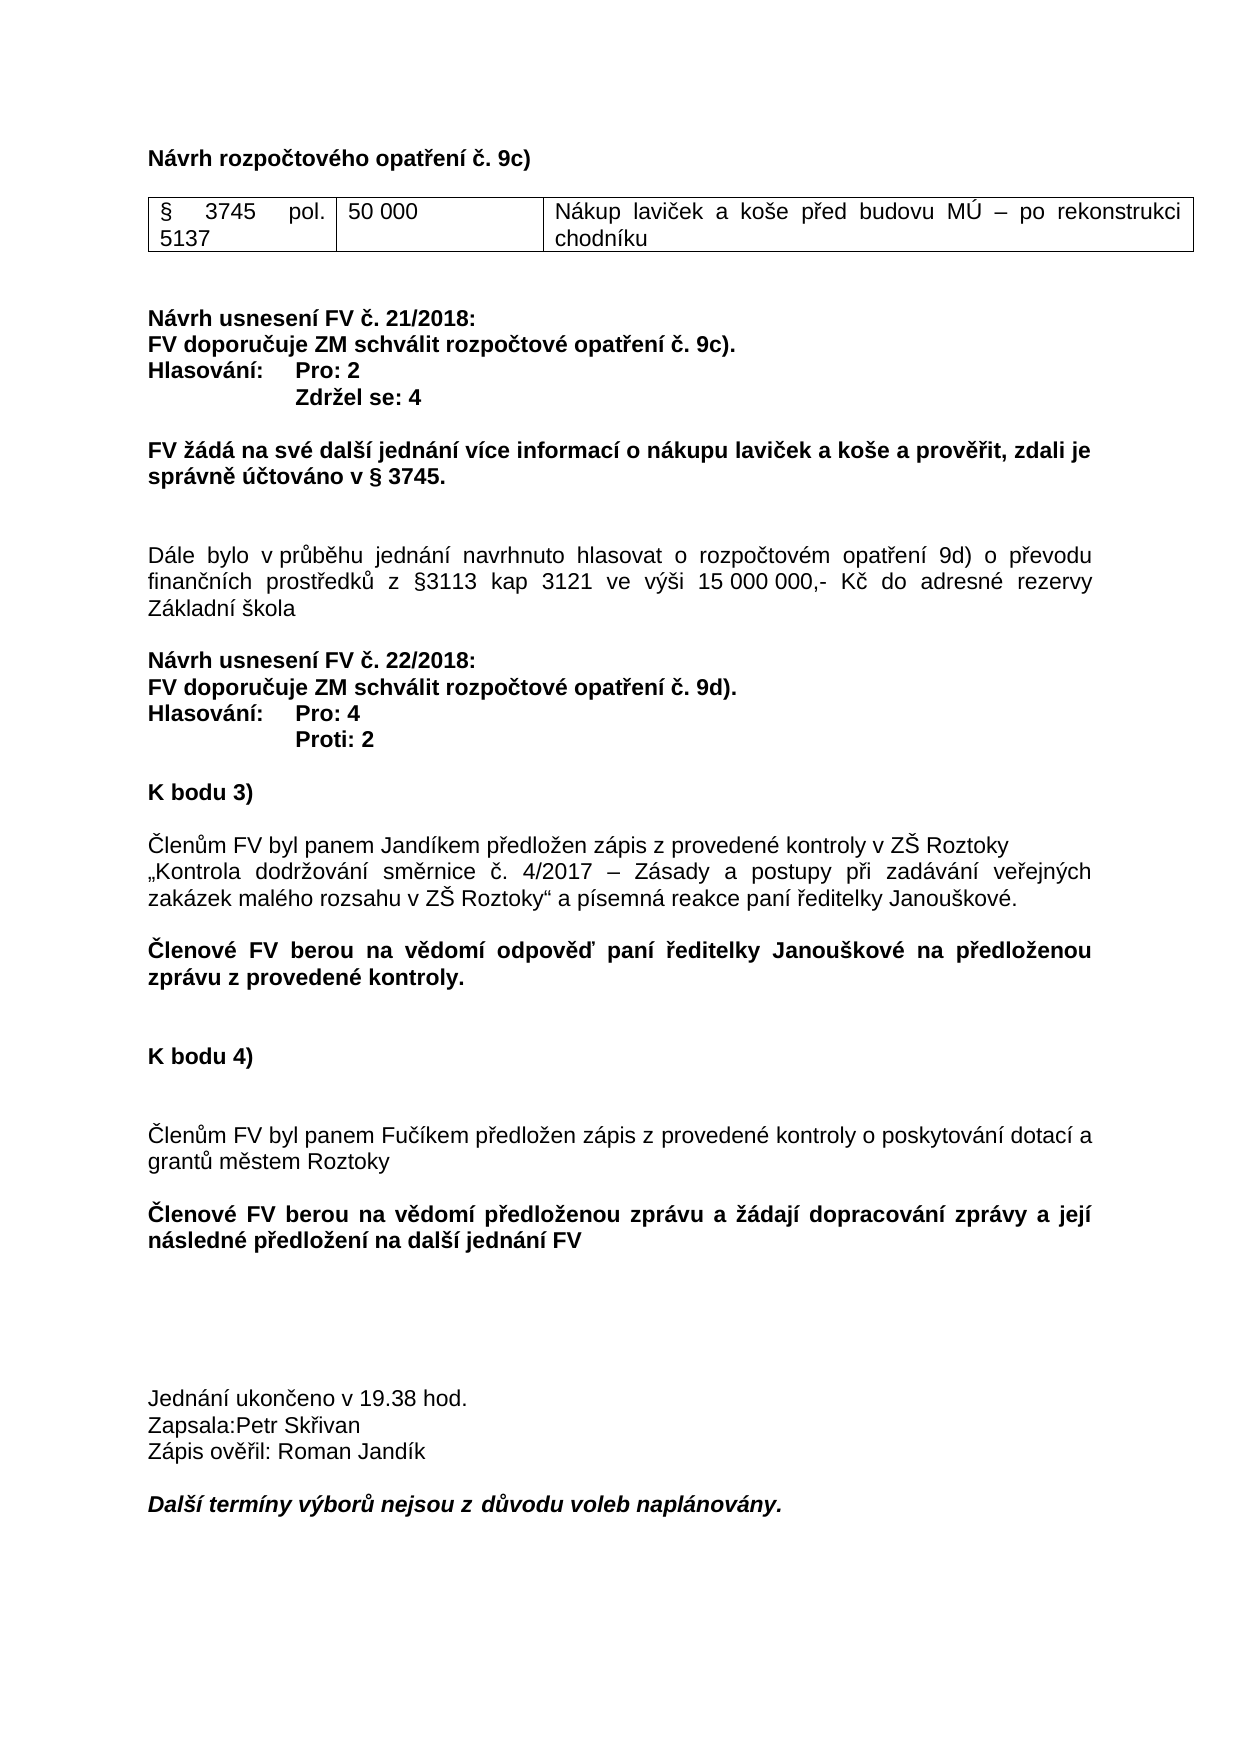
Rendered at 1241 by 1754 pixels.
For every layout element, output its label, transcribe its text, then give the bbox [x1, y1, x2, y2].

table_header Nákup laviček a koše před budovu MÚ – po rekonstrukci chodníku [544, 198, 1193, 251]
text „Kontrola dodržování směrnice č. 4/2017 – Zásady a postupy při zadávání veřejných zakázek malého rozsahu v ZŠ Roztoky“ a písemná reakce paní ředitelky Janouškové. [148, 858, 1092, 911]
text K bodu 4) [148, 1043, 1092, 1069]
text Zapsala:Petr Skřivan [148, 1412, 1092, 1438]
text Jednání ukončeno v 19.38 hod. [148, 1385, 1092, 1412]
text Dále bylo v průběhu jednání navrhnuto hlasovat o rozpočtovém opatření 9d) o převodu finančních prostředků z §3113 kap 3121 ve výši 15 000 000,- Kč do adresné rezervy Základní škola [148, 542, 1092, 621]
text Návrh usnesení FV č. 22/2018: [148, 647, 1092, 674]
text K bodu 3) [148, 779, 1092, 806]
text Zápis ověřil: Roman Jandík [148, 1438, 1092, 1464]
text Členům FV byl panem Jandíkem předložen zápis z provedené kontroly v ZŠ Roztoky [148, 832, 1092, 858]
table_header § 3745 pol. 5137 [149, 198, 336, 251]
table_header 50 000 [337, 198, 543, 251]
text Členové FV berou na vědomí odpověď paní ředitelky Janouškové na předloženou zprávu z provedené kontroly. [148, 937, 1092, 990]
text Hlasování: Pro: 4 [148, 700, 1092, 726]
text FV doporučuje ZM schválit rozpočtové opatření č. 9c). [148, 331, 1092, 357]
text Zdržel se: 4 [148, 384, 1092, 410]
text Návrh usnesení FV č. 21/2018: [148, 305, 1092, 331]
text Členové FV berou na vědomí předloženou zprávu a žádají dopracování zprávy a její následné předložení na další jednání FV [148, 1201, 1092, 1253]
text FV žádá na své další jednání více informací o nákupu laviček a koše a prověřit, zdali je správně účtováno v § 3745. [148, 437, 1092, 489]
text Hlasování: Pro: 2 [148, 357, 1092, 384]
text Návrh rozpočtového opatření č. 9c) [148, 144, 1092, 171]
text Členům FV byl panem Fučíkem předložen zápis z provedené kontroly o poskytování dotací a grantů městem Roztoky [148, 1122, 1092, 1174]
text Další termíny výborů nejsou z důvodu voleb naplánovány. [148, 1491, 1092, 1517]
text FV doporučuje ZM schválit rozpočtové opatření č. 9d). [148, 674, 1092, 700]
text Proti: 2 [148, 726, 1092, 753]
